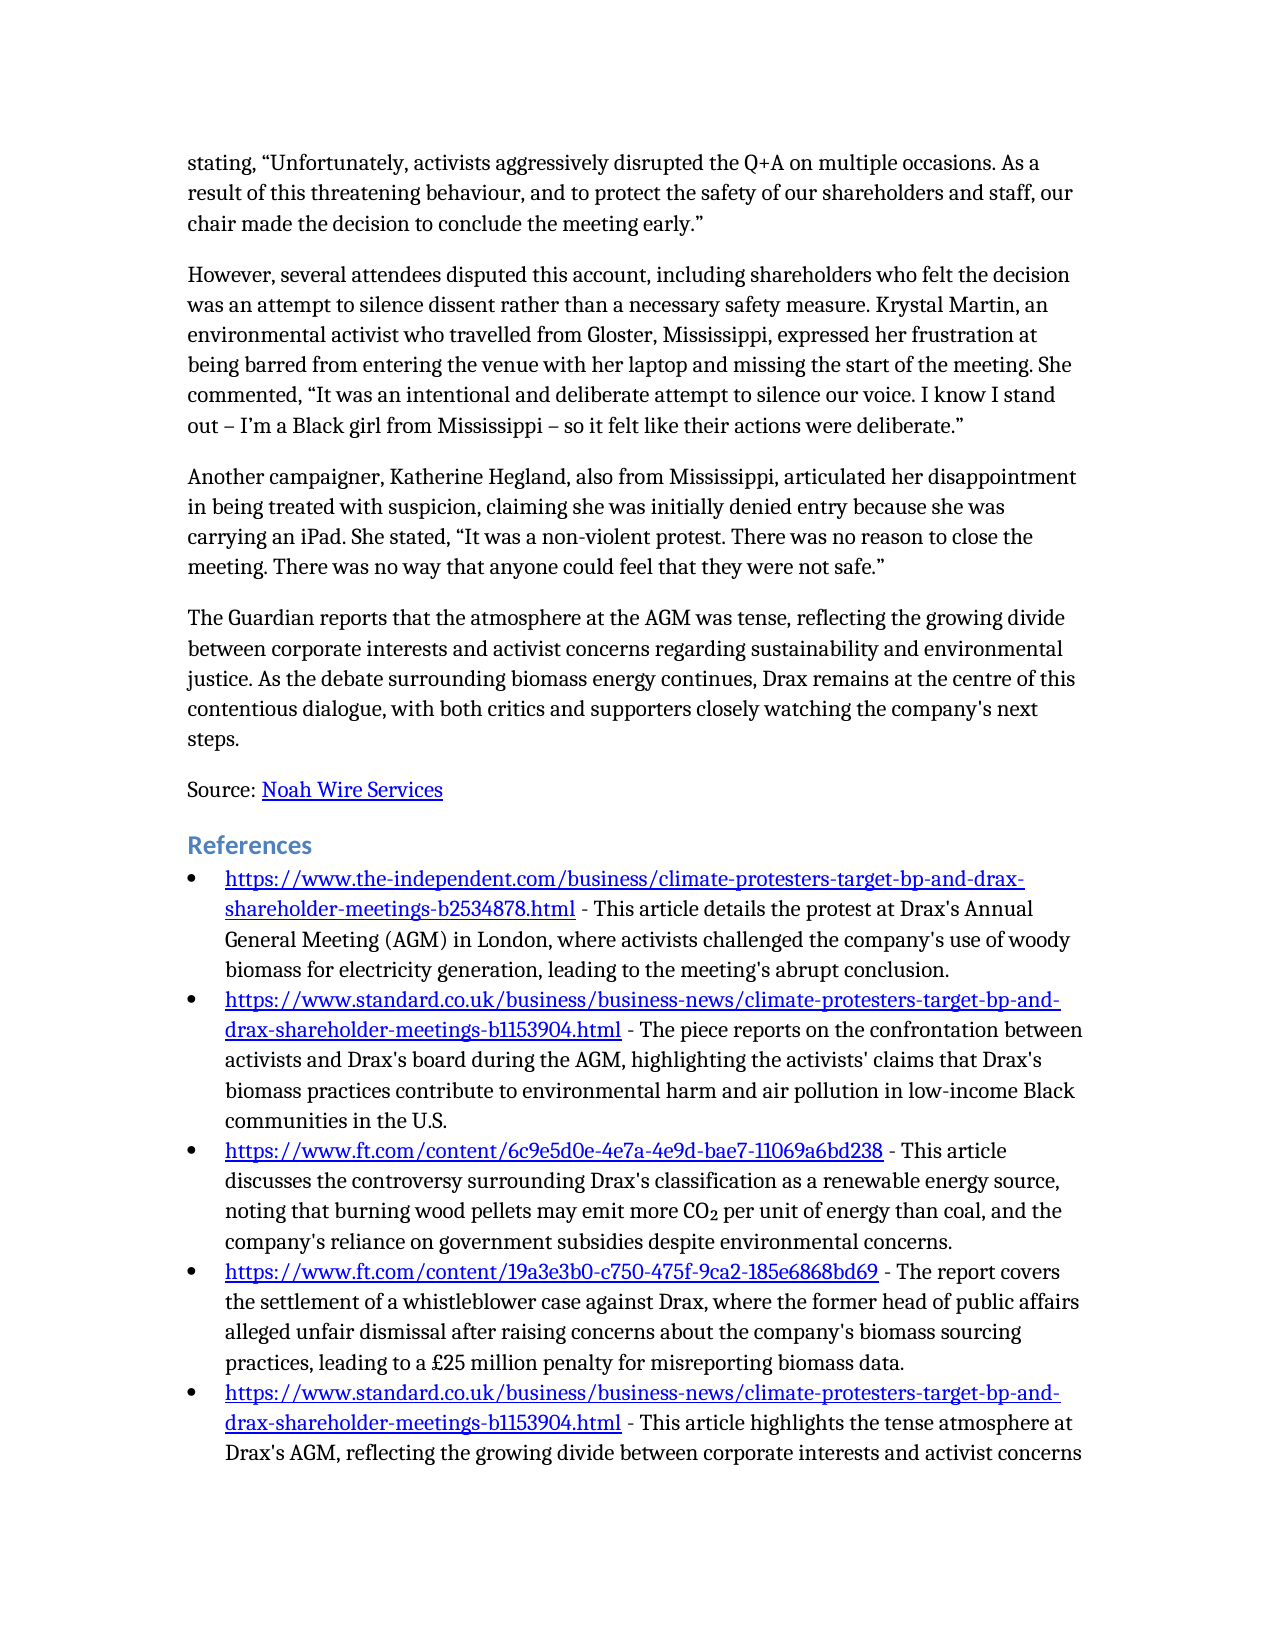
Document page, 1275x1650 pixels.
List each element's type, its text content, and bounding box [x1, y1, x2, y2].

list https://www.the-independent.com/business/climate-protesters-target-bp-and-drax-shareholder-meetings-b2534878.html - This article details the protest at Drax's Annual General Meeting (AGM) in London, where activists challenged the company's use of woody biomass for electricity generation, leading to the meeting's abrupt conclusion. [187, 866, 1087, 983]
subtitle References [187, 828, 1087, 861]
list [187, 1379, 1087, 1466]
text Another campaigner, Katherine Hegland, also from Mississippi, articulated her disappointment in being treated with suspicion, claiming she was initially denied entry because she was carrying an iPad. She stated, “It was a non-violent protest. There was no reason to close the meeting. There was no way that anyone could feel that they were not safe.” [187, 463, 1087, 581]
list https://www.standard.co.uk/business/business-news/climate-protesters-target-bp-and-drax-shareholder-meetings-b1153904.html - The piece reports on the confrontation between activists and Drax's board during the AGM, highlighting the activists' claims that Drax's biomass practices contribute to environmental harm and air pollution in low-income Black communities in the U.S. [187, 987, 1087, 1134]
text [187, 150, 1087, 237]
list https://www.ft.com/content/6c9e5d0e-4e7a-4e9d-bae7-11069a6bd238 - This article discusses the controversy surrounding Drax's classification as a renewable energy source, noting that burning wood pellets may emit more CO₂ per unit of energy than coal, and the company's reliance on government subsidies despite environmental concerns. [187, 1138, 1087, 1255]
list https://www.ft.com/content/19a3e3b0-c750-475f-9ca2-185e6868bd69 - The report covers the settlement of a whistleblower case against Drax, where the former head of public affairs alleged unfair dismissal after raising concerns about the company's biomass sourcing practices, leading to a £25 million penalty for misreporting biomass data. [187, 1259, 1087, 1376]
text The Guardian reports that the atmosphere at the AGM was tense, reflecting the growing divide between corporate interests and activist concerns regarding sustainability and environmental justice. As the debate surrounding biomass energy continues, Drax remains at the centre of this contentious dialogue, with both critics and supporters closely watching the company's next steps. [187, 605, 1087, 752]
text Source: Noah Wire Services [187, 777, 1087, 803]
text However, several attendees disputed this account, including shareholders who felt the decision was an attempt to silence dissent rather than a necessary safety measure. Krystal Martin, an environmental activist who travelled from Gloster, Mississippi, expressed her frustration at being barred from entering the venue with her laptop and missing the start of the meeting. She commented, “It was an intentional and deliberate attempt to silence our voice. I know I stand out – I’m a Black girl from Mississippi – so it felt like their actions were deliberate.” [187, 261, 1087, 439]
